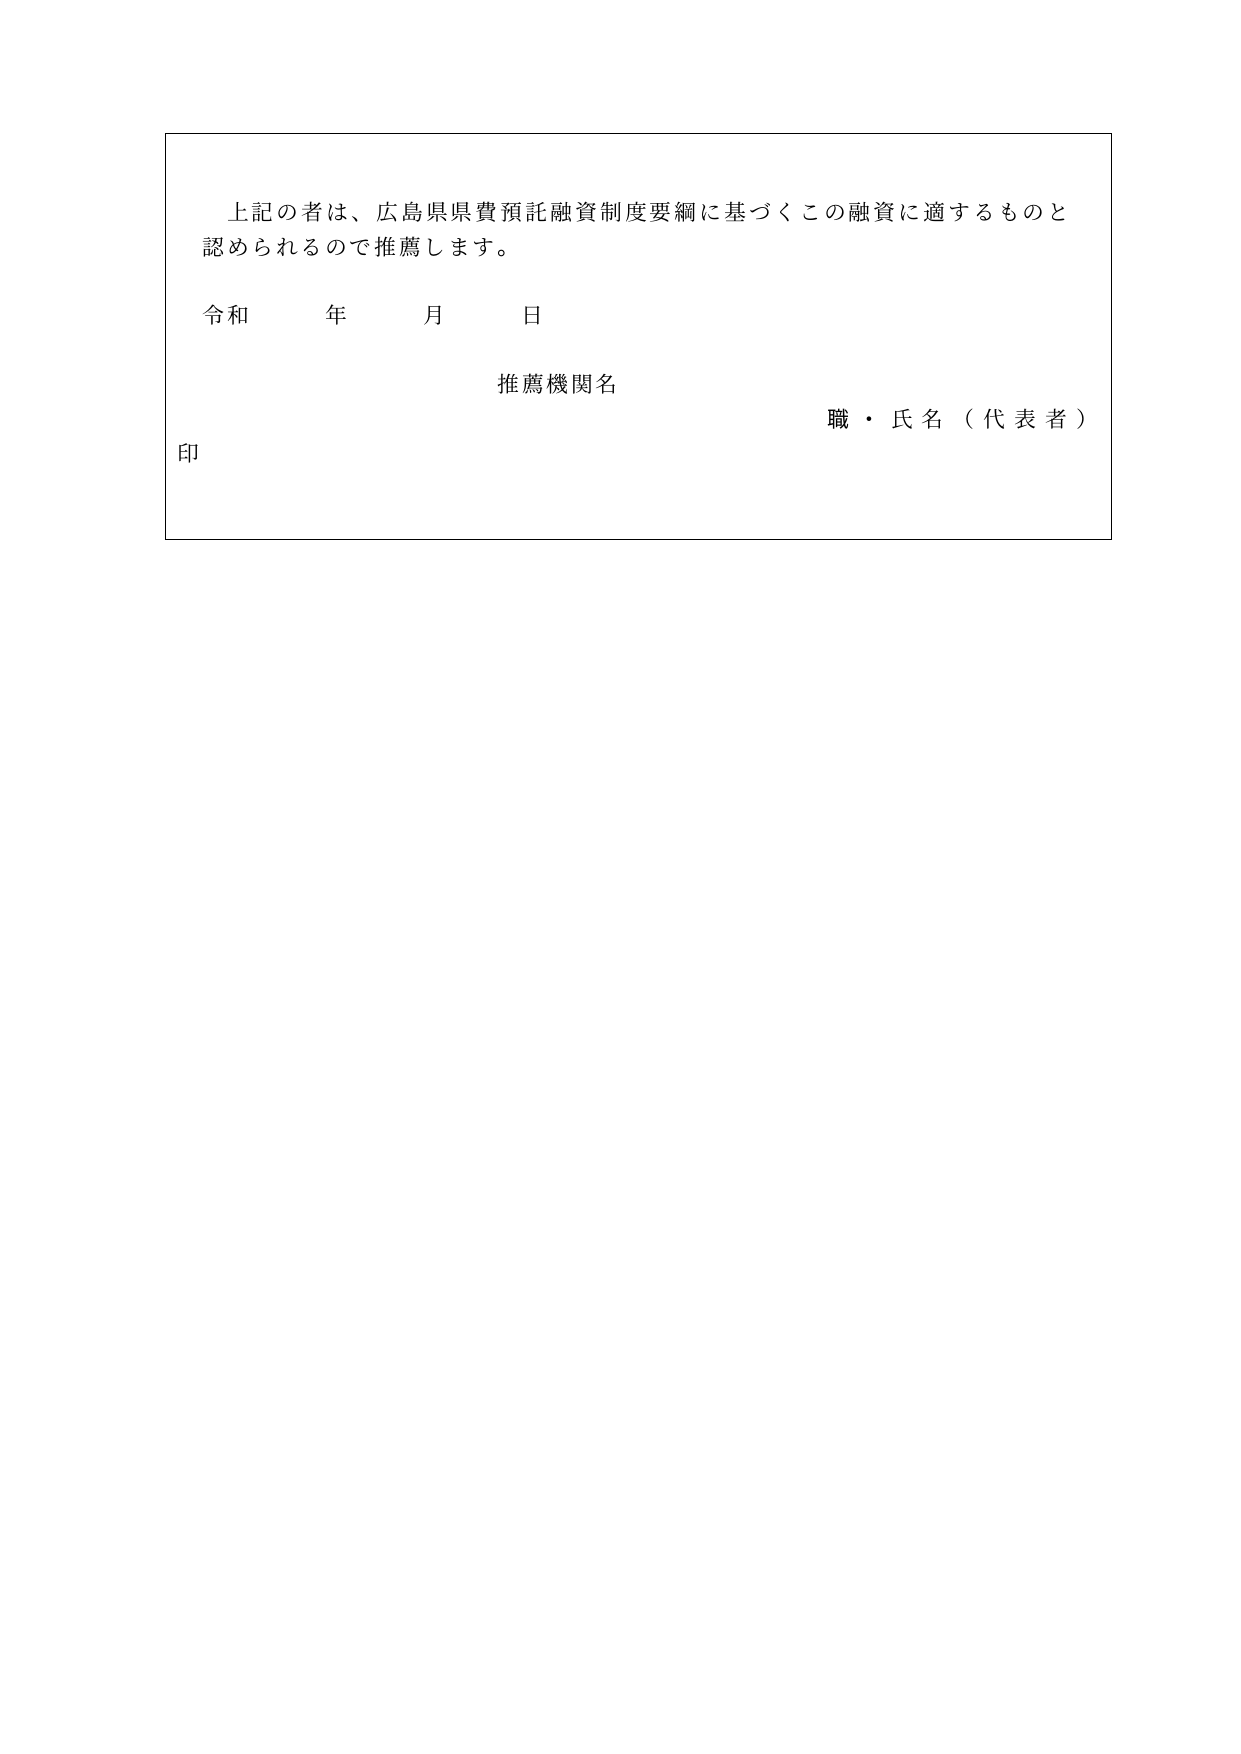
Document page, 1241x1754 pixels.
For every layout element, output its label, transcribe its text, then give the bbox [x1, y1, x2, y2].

table_cell 上記の者は、広島県県費預託融資制度要綱に基づくこの融資に適するものと認められるので推薦します。 令和 年 月 日 推薦機関名 職・氏名（代表者） 印 [166, 134, 1111, 538]
